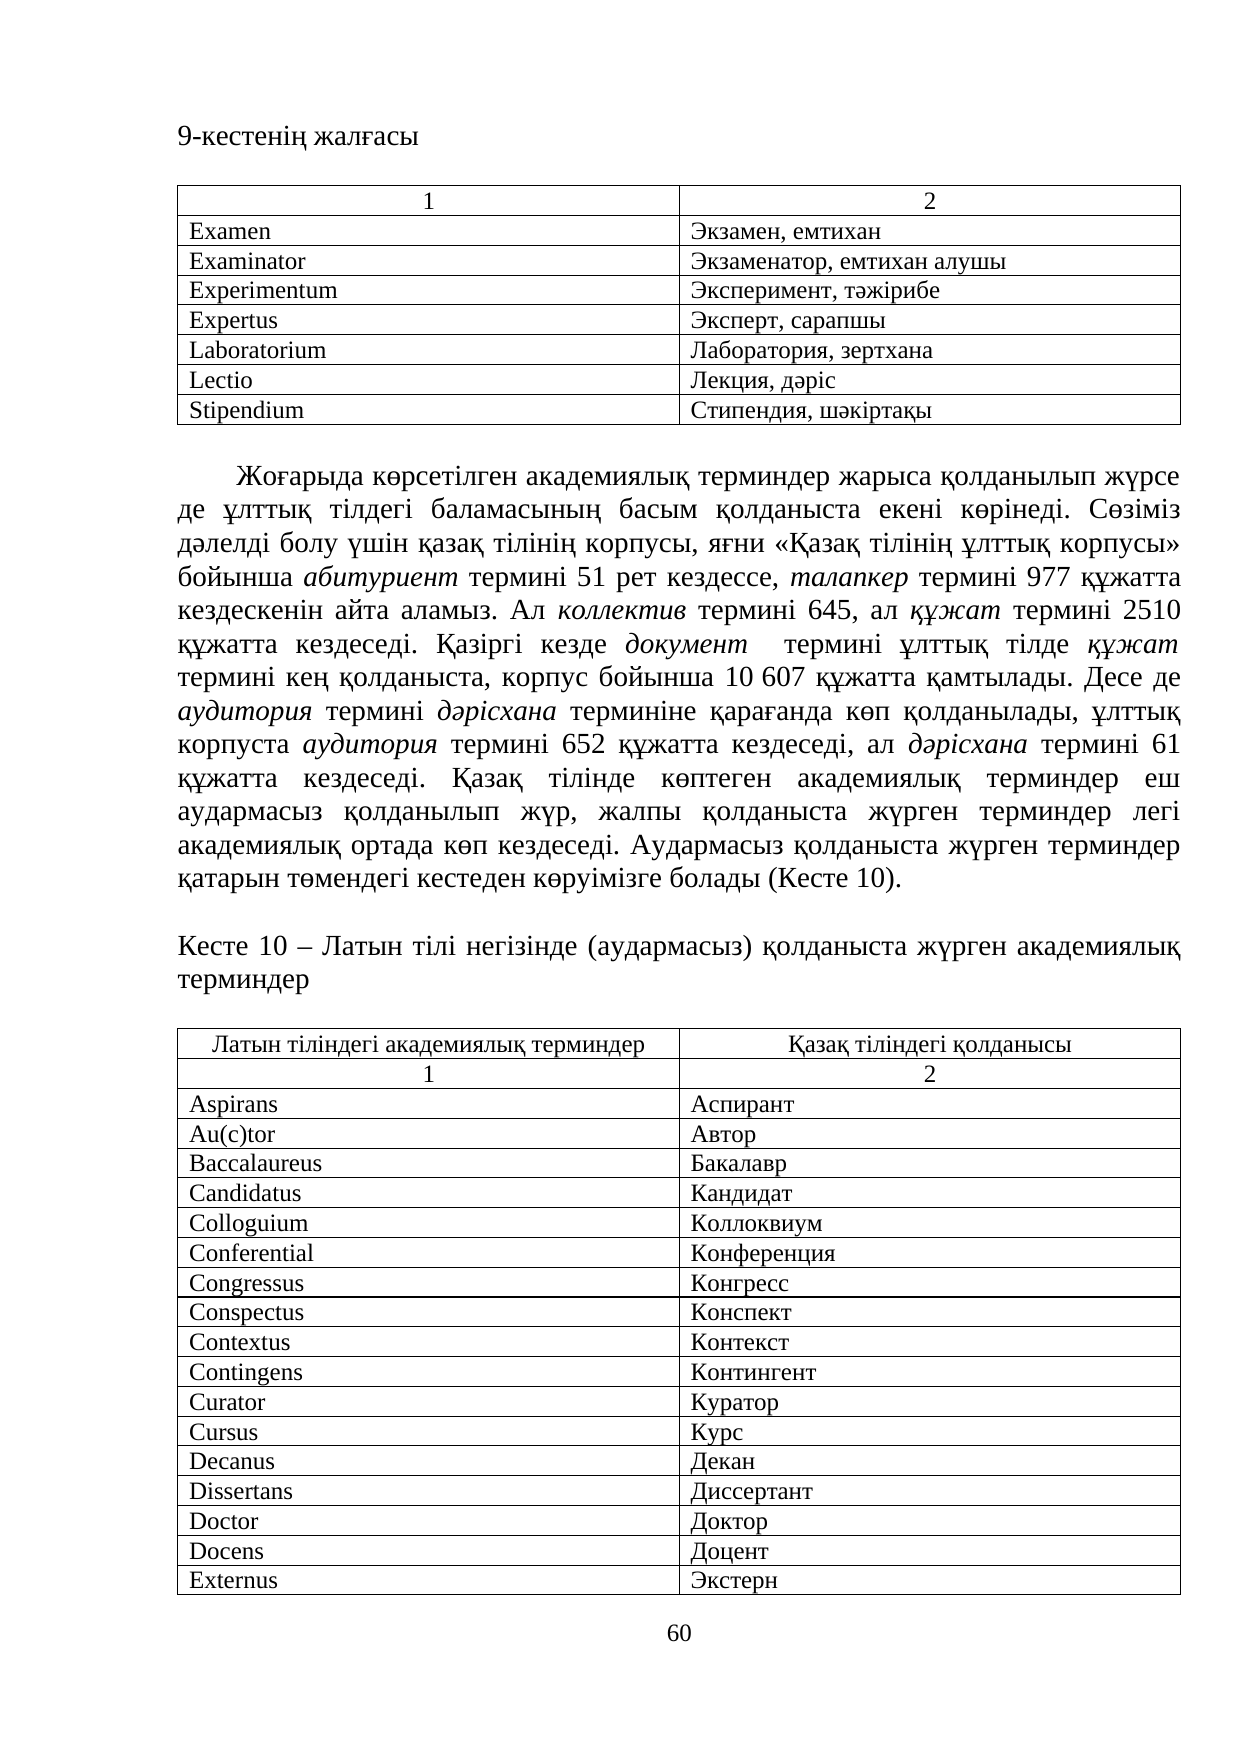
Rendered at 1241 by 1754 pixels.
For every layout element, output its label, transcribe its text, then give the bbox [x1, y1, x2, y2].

table_cell Examen [178, 216, 679, 245]
table_cell Лекция, дәріс [680, 365, 1180, 394]
table_cell Expertus [178, 305, 679, 334]
table_cell Examinator [178, 246, 679, 274]
table_cell Аспирант [680, 1089, 1180, 1118]
table_cell Externus [178, 1566, 679, 1594]
table_cell Colloguium [178, 1208, 679, 1237]
table_cell Contextus [178, 1327, 679, 1356]
table_cell Decanus [178, 1446, 679, 1475]
table_cell Curator [178, 1387, 679, 1416]
table_cell Laboratorium [178, 335, 679, 364]
table_cell Candidatus [178, 1178, 679, 1207]
table_cell Experimentum [178, 276, 679, 304]
table_cell Куратор [680, 1387, 1180, 1416]
table_header 1 [178, 186, 679, 215]
table_cell Docens [178, 1536, 679, 1564]
table_cell Экзаменатор, емтихан алушы [680, 246, 1180, 274]
table_cell Коллоквиум [680, 1208, 1180, 1237]
table_cell Бакалавр [680, 1149, 1180, 1177]
table_cell Doctor [178, 1506, 679, 1535]
table_cell Курс [680, 1417, 1180, 1445]
table_cell Экзамен, емтихан [680, 216, 1180, 245]
table_cell Conferential [178, 1238, 679, 1267]
table_cell Conspeсtus [178, 1298, 679, 1326]
table_cell Конгресс [680, 1268, 1180, 1296]
table_cell Stipendium [178, 395, 679, 423]
table_header 2 [680, 186, 1180, 215]
table_cell Диссертант [680, 1476, 1180, 1505]
text Жоғарыда көрсетілген академиялық терминдер жарыса қолданылып жүрсе де ұлттық тілдегі баламасының басым қолданыста екені көрінеді. Сөзіміз дәлелді болу үшін қазақ тілінің корпусы, яғни «Қазақ тілінің ұлттық корпусы» бойынша абитуриент термині 51 рет кездессе, талапкер термині 977 құжатта кездескенін айта аламыз. Ал коллектив термині 645, ал құжат термині 2510 құжатта кездеседі. Қазіргі кезде документ термині ұлттық тілде құжат термині кең қолданыста, корпус бойынша 10 607 құжатта қамтылады. Десе де аудитория термині дәрісхана терминіне қарағанда көп қолданылады, ұлттық корпуста аудитория термині 652 құжатта кездеседі, ал дәрісхана термині 61 құжатта кездеседі. Қазақ тілінде көптеген академиялық терминдер еш аудармасыз қолданылып жүр, жалпы қолданыста жүрген терминдер легі академиялық ортада көп кездеседі. Аудармасыз қолданыста жүрген терминдер қатарын төмендегі кестеден көруімізге болады (Кесте 10). [177, 458, 1181, 894]
table_cell Стипендия, шәкіртақы [680, 395, 1180, 423]
table_cell Congressus [178, 1268, 679, 1296]
table_cell 1 [178, 1059, 679, 1088]
table_cell Доктор [680, 1506, 1180, 1535]
text 9-кестенің жалғасы [177, 118, 1181, 152]
table_cell Lectio [178, 365, 679, 394]
table_cell Декан [680, 1446, 1180, 1475]
table_cell Cursus [178, 1417, 679, 1445]
table_cell Лаборатория, зертхана [680, 335, 1180, 364]
table_cell Dissertans [178, 1476, 679, 1505]
table_cell Доцент [680, 1536, 1180, 1564]
table_cell Конференция [680, 1238, 1180, 1267]
table_cell Baccalaureus [178, 1149, 679, 1177]
table_cell Контекст [680, 1327, 1180, 1356]
table_cell Автор [680, 1119, 1180, 1147]
table_cell Эксперимент, тәжірибе [680, 276, 1180, 304]
table_cell Контингент [680, 1357, 1180, 1386]
text Кесте 10 – Латын тілі негізінде (аудармасыз) қолданыста жүрген академиялық терминдер [177, 928, 1181, 995]
table_cell Aspirans [178, 1089, 679, 1118]
table_cell Кандидат [680, 1178, 1180, 1207]
table_cell Экстерн [680, 1566, 1180, 1594]
table_cell Au(c)tor [178, 1119, 679, 1147]
table_cell Конспект [680, 1298, 1180, 1326]
table_cell Contingens [178, 1357, 679, 1386]
table_cell Эксперт, сарапшы [680, 305, 1180, 334]
table_cell 2 [680, 1059, 1180, 1088]
table_header Латын тіліндегі академиялық терминдер [178, 1029, 679, 1058]
table_header Қазақ тіліндегі қолданысы [680, 1029, 1180, 1058]
